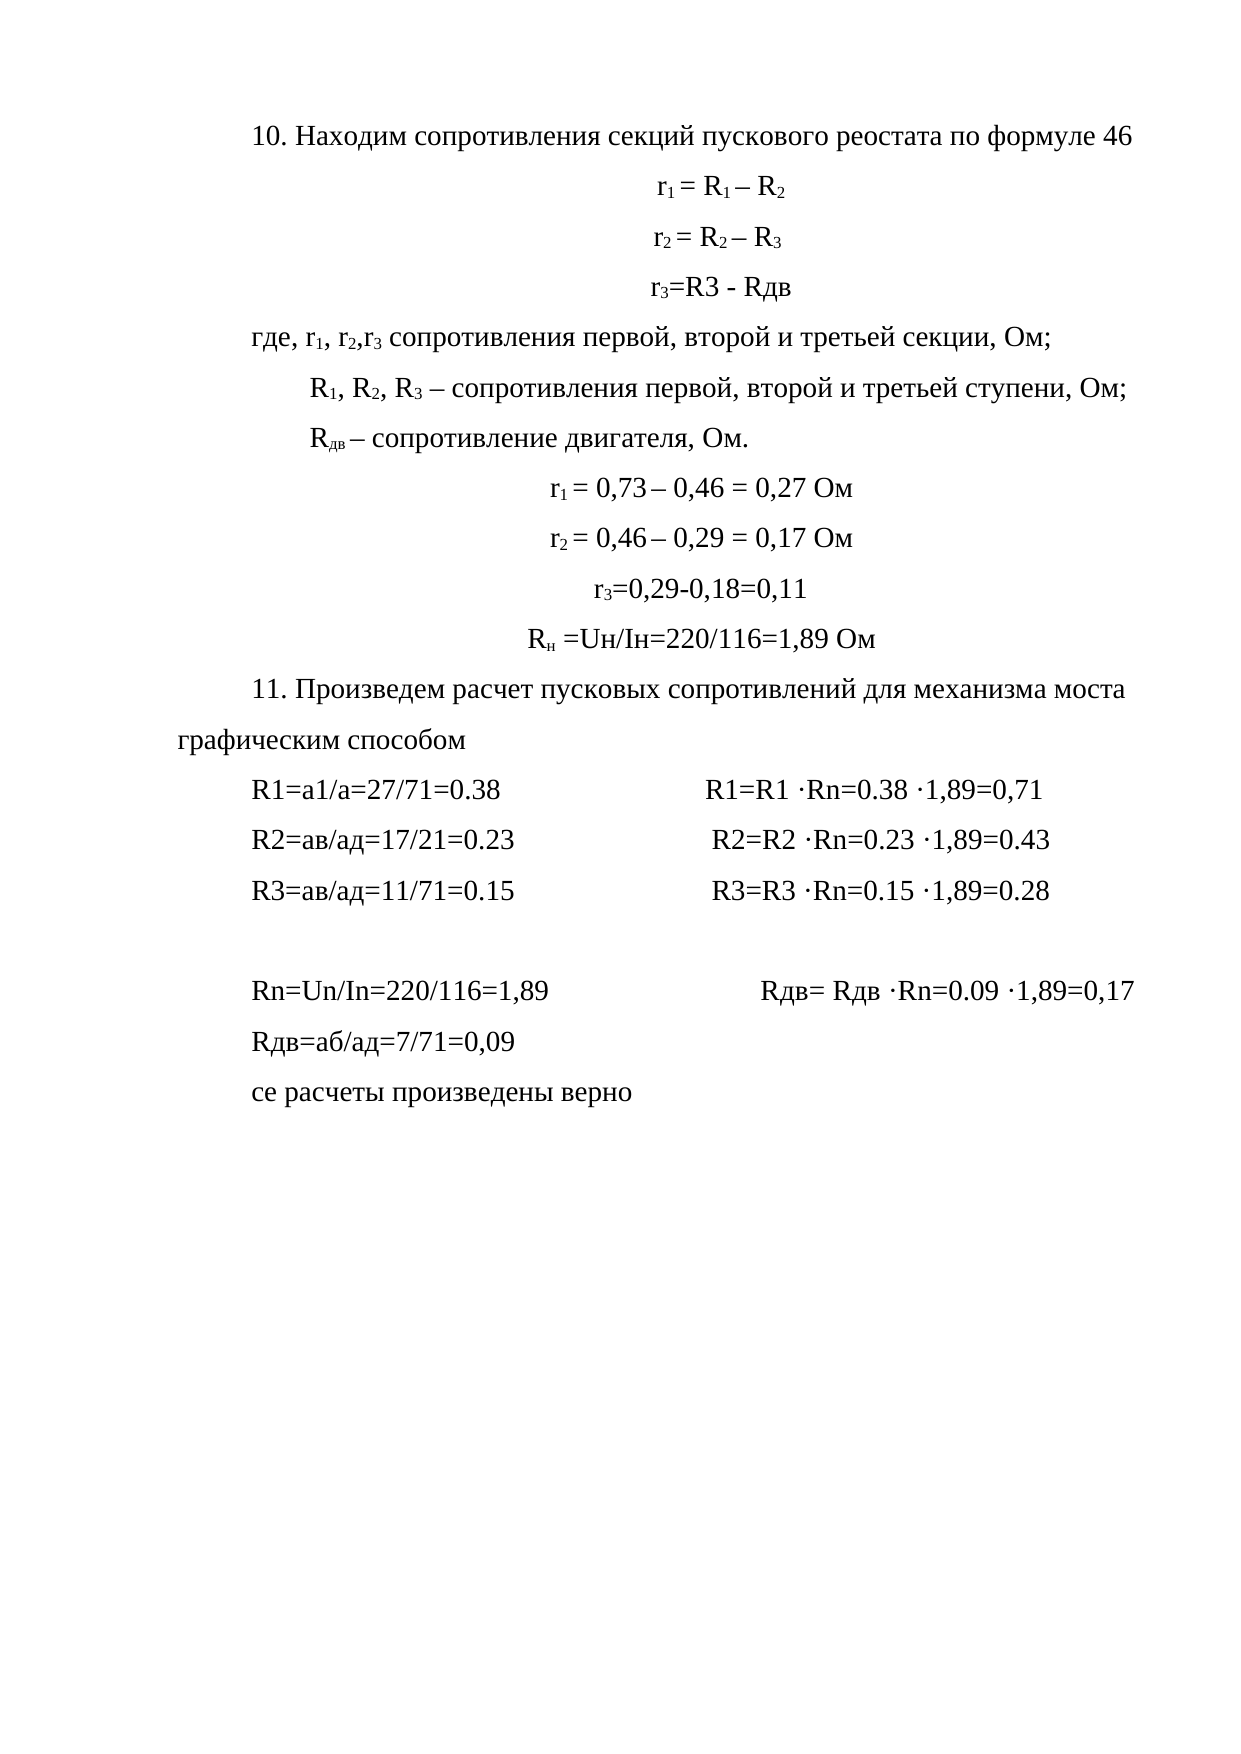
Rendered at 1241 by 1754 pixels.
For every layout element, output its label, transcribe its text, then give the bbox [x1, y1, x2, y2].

text r3=R3 - Rдв [177, 269, 1152, 303]
text R2=aв/aд=17/21=0.23 R2=R2 ·Rn=0.23 ·1,89=0.43 [177, 822, 1152, 856]
text Rн =Uн/Iн=220/116=1,89 Ом [177, 621, 1152, 655]
text R3=aв/aд=11/71=0.15 R3=R3 ·Rn=0.15 ·1,89=0.28 [177, 873, 1152, 906]
text 10. Находим сопротивления секций пускового реостата по формуле 46 [177, 118, 1152, 152]
text Rn=Un/In=220/116=1,89 Rдв= Rдв ·Rn=0.09 ·1,89=0,17 [177, 973, 1152, 1007]
text R1, R2, R3 – сопротивления первой, второй и третьей ступени, Ом; [177, 370, 1152, 403]
text r2 = 0,46 – 0,29 = 0,17 Ом [177, 521, 1152, 554]
text R1=a1/a=27/71=0.38 R1=R1 ·Rn=0.38 ·1,89=0,71 [177, 772, 1152, 806]
text где, r1, r2,r3 сопротивления первой, второй и третьей секции, Ом; [177, 319, 1152, 353]
text Rдв=aб/aд=7/71=0,09 [177, 1024, 1152, 1057]
text r2 = R2 – R3 [177, 219, 1152, 252]
text Rдв – сопротивление двигателя, Ом. [177, 420, 1152, 453]
text се расчеты произведены верно [177, 1074, 1152, 1108]
text 11. Произведем расчет пусковых сопротивлений для механизма моста графическим способом [177, 672, 1152, 755]
text r1 = R1 – R2 [177, 168, 1152, 202]
text r1 = 0,73 – 0,46 = 0,27 Ом [177, 470, 1152, 504]
text r3=0,29-0,18=0,11 [177, 571, 1152, 604]
